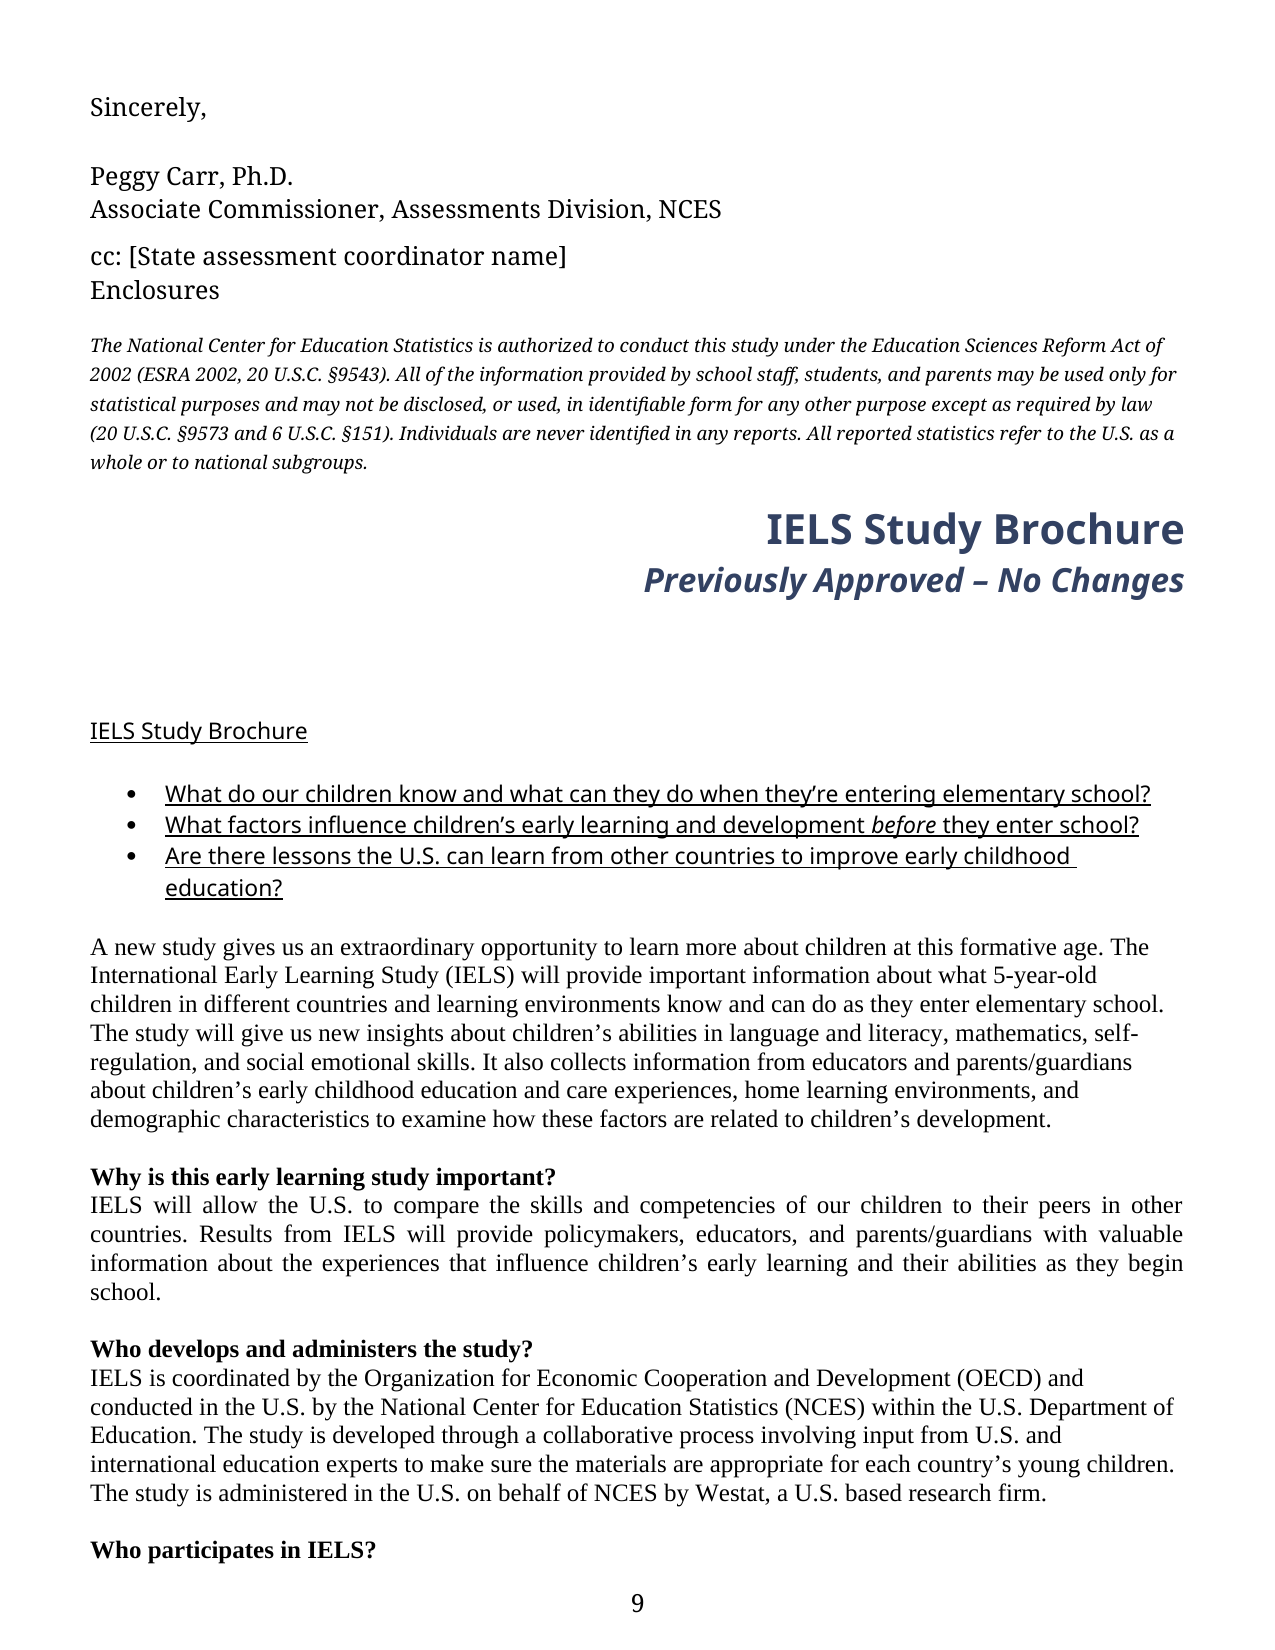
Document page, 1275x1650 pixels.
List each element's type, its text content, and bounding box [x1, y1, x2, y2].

text Who develops and administers the study? [90, 1334, 1185, 1363]
text Enclosures [90, 273, 1185, 307]
list What factors influence children’s early learning and development before they enter school? [127, 809, 1185, 840]
text Peggy Carr, Ph.D. [90, 158, 1185, 192]
text Sincerely, [90, 90, 1185, 124]
text cc: [State assessment coordinator name] [90, 239, 1185, 273]
text Associate Commissioner, Assessments Division, NCES [90, 192, 1185, 226]
text IELS will allow the U.S. to compare the skills and competencies of our children to their peers in other countries. Results from IELS will provide policymakers, educators, and parents/guardians with valuable information about the experiences that influence children’s early learning and their abilities as they begin school. [90, 1190, 1185, 1305]
text Who participates in IELS? [90, 1535, 1185, 1564]
subtitle Previously Approved – No Changes [90, 556, 1185, 602]
text Why is this early learning study important? [90, 1162, 1185, 1190]
text IELS Study Brochure [90, 715, 1185, 747]
list Are there lessons the U.S. can learn from other countries to improve early childhood education? [127, 840, 1185, 903]
text IELS is coordinated by the Organization for Economic Cooperation and Development (OECD) and conducted in the U.S. by the National Center for Education Statistics (NCES) within the U.S. Department of Education. The study is developed through a collaborative process involving input from U.S. and international education experts to make sure the materials are appropriate for each country’s young children. The study is administered in the U.S. on behalf of NCES by Westat, a U.S. based research firm. [90, 1363, 1185, 1507]
text A new study gives us an extraordinary opportunity to learn more about children at this formative age. The International Early Learning Study (IELS) will provide important information about what 5-year-old children in different countries and learning environments know and can do as they enter elementary school. The study will give us new insights about children’s abilities in language and literacy, mathematics, self-regulation, and social emotional skills. It also collects information from educators and parents/guardians about children’s early childhood education and care experiences, home learning environments, and demographic characteristics to examine how these factors are related to children’s development. [90, 932, 1185, 1133]
list What do our children know and what can they do when they’re entering elementary school? [127, 778, 1185, 809]
text The National Center for Education Statistics is authorized to conduct this study under the Education Sciences Reform Act of 2002 (ESRA 2002, 20 U.S.C. §9543). All of the information provided by school staff, students, and parents may be used only for statistical purposes and may not be disclosed, or used, in identifiable form for any other purpose except as required by law (20 U.S.C. §9573 and 6 U.S.C. §151). Individuals are never identified in any reports. All reported statistics refer to the U.S. as a whole or to national subgroups. [90, 332, 1185, 475]
subtitle IELS Study Brochure [559, 499, 1185, 556]
